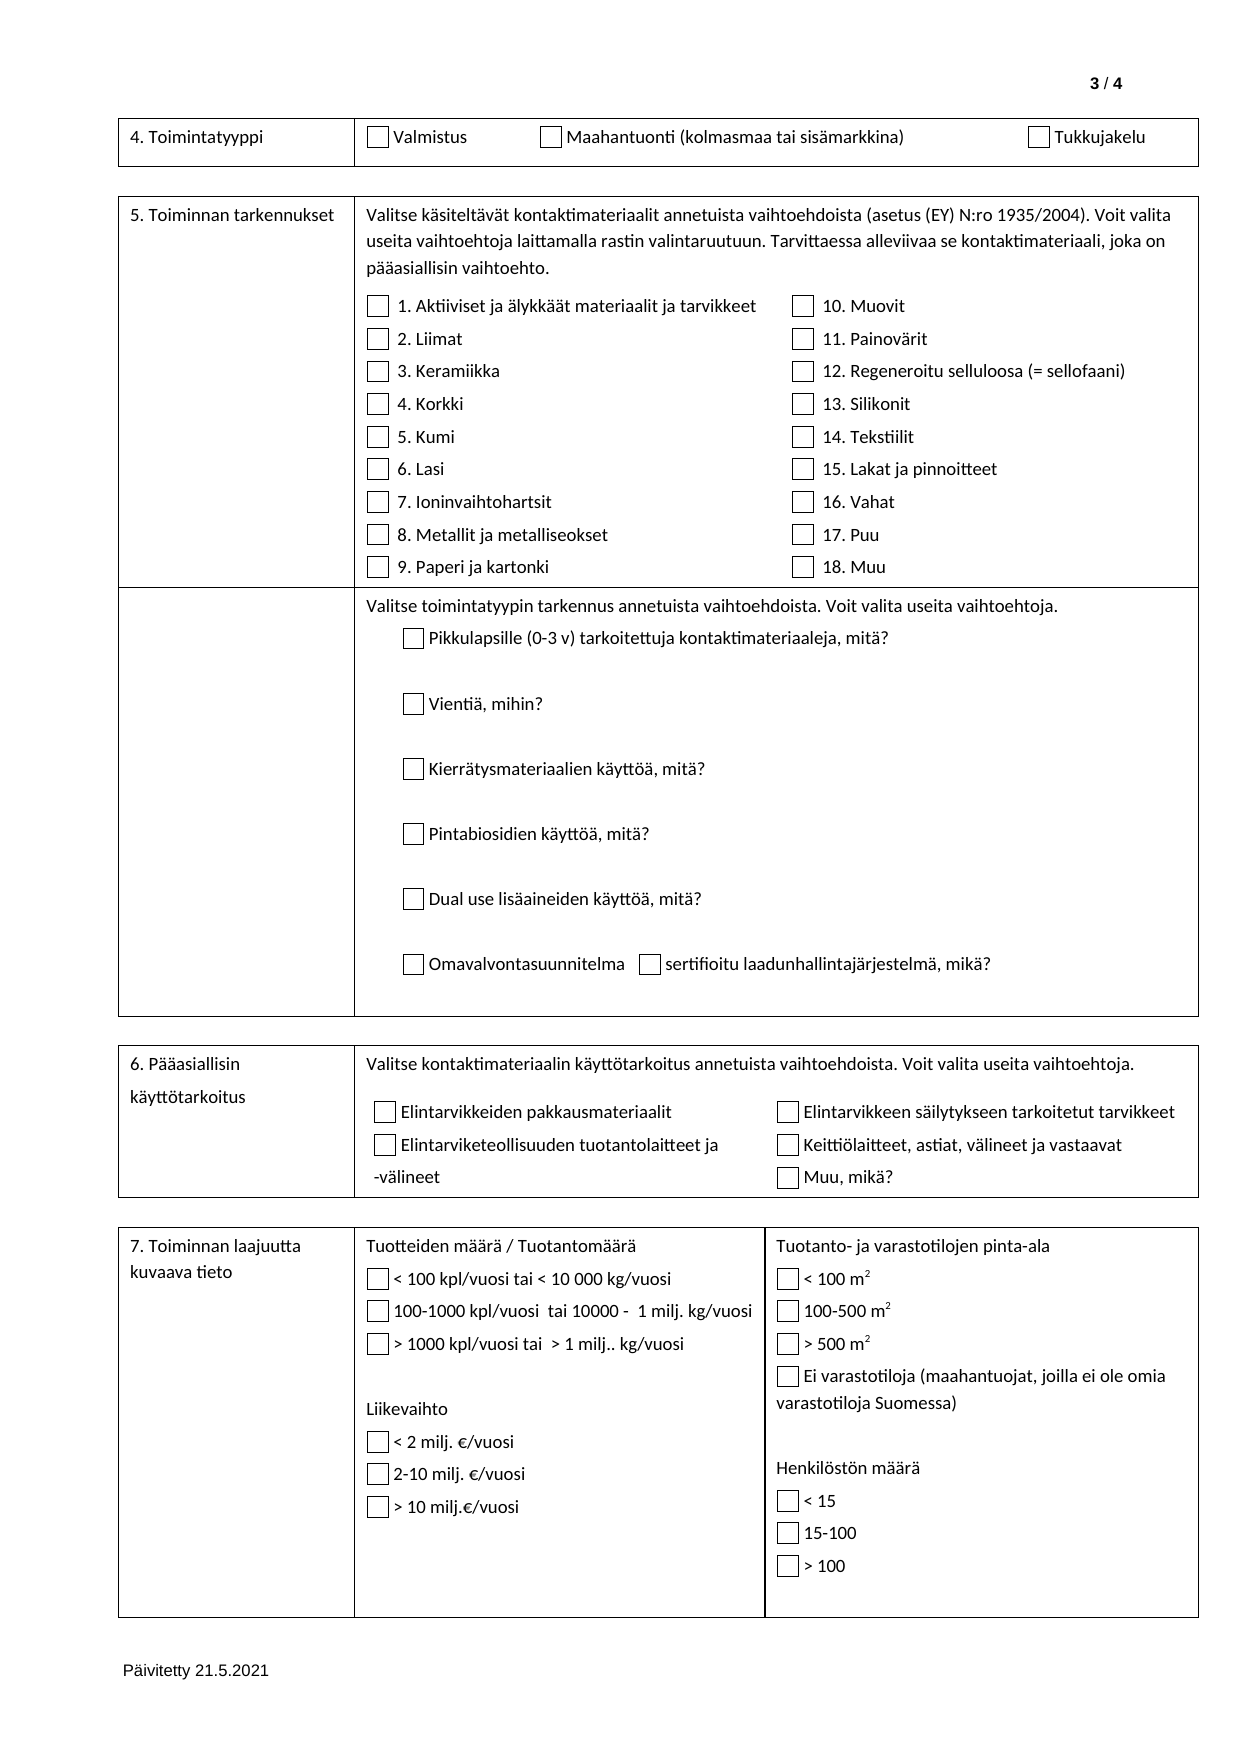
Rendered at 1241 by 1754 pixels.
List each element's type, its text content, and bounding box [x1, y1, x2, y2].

table_header Tuotteiden määrä / Tuotantomäärä < 100 kpl/vuosi tai < 10 000 kg/vuosi 100-1000 kpl/vuosi tai 10000 - 1 milj. kg/vuosi > 1000 kpl/vuosi tai > 1 milj.. kg/vuosi Liikevaihto < 2 milj. €/vuosi 2-10 milj. €/vuosi > 10 milj.€/vuosi [355, 1228, 764, 1617]
table_header Valitse käsiteltävät kontaktimateriaalit annetuista vaihtoehdoista (asetus (EY) N:ro 1935/2004). Voit valita useita vaihtoehtoja laittamalla rastin valintaruutuun. Tarvittaessa alleviivaa se kontaktimateriaali, joka on pääasiallisin vaihtoehto. [355, 197, 1198, 287]
table_cell Valitse toimintatyypin tarkennus annetuista vaihtoehdoista. Voit valita useita vaihtoehtoja. Pikkulapsille (0-3 v) tarkoitettuja kontaktimateriaaleja, mitä? Vientiä, mihin? Kierrätysmateriaalien käyttöä, mitä? Pintabiosidien käyttöä, mitä? Dual use lisäaineiden käyttöä, mitä? Omavalvontasuunnitelma sertifioitu laadunhallintajärjestelmä, mikä? [355, 588, 1198, 1016]
table_header 4. Toimintatyyppi [119, 119, 354, 166]
table_header 7. Toiminnan laajuutta kuvaava tieto [119, 1228, 354, 1617]
table_header 6. Pääasiallisin käyttötarkoitus [119, 1046, 354, 1197]
table_header Valmistus Maahantuonti (kolmasmaa tai sisämarkkina) Tukkujakelu [355, 119, 1198, 166]
table_header 5. Toiminnan tarkennukset [119, 197, 354, 587]
table_cell 10. Muovit 11. Painovärit 12. Regeneroitu selluloosa (= sellofaani) 13. Silikonit 14. Tekstiilit 15. Lakat ja pinnoitteet 16. Vahat 17. Puu 18. Muu [780, 287, 1198, 587]
table_header Tuotanto- ja varastotilojen pinta-ala < 100 m2 100-500 m2 > 500 m2 Ei varastotiloja (maahantuojat, joilla ei ole omia varastotiloja Suomessa) Henkilöstön määrä < 15 15-100 > 100 [766, 1228, 1198, 1617]
table_header Valitse kontaktimateriaalin käyttötarkoitus annetuista vaihtoehdoista. Voit valita useita vaihtoehtoja. [355, 1046, 1198, 1093]
table_cell Elintarvikkeiden pakkausmateriaalit Elintarviketeollisuuden tuotantolaitteet ja -välineet [355, 1093, 765, 1197]
table_cell [119, 588, 354, 1016]
table_cell Elintarvikkeen säilytykseen tarkoitetut tarvikkeet Keittiölaitteet, astiat, välineet ja vastaavat Muu, mikä? [765, 1093, 1198, 1197]
table_cell 1. Aktiiviset ja älykkäät materiaalit ja tarvikkeet 2. Liimat 3. Keramiikka 4. Korkki 5. Kumi 6. Lasi 7. Ioninvaihtohartsit 8. Metallit ja metalliseokset 9. Paperi ja kartonki [355, 287, 779, 587]
